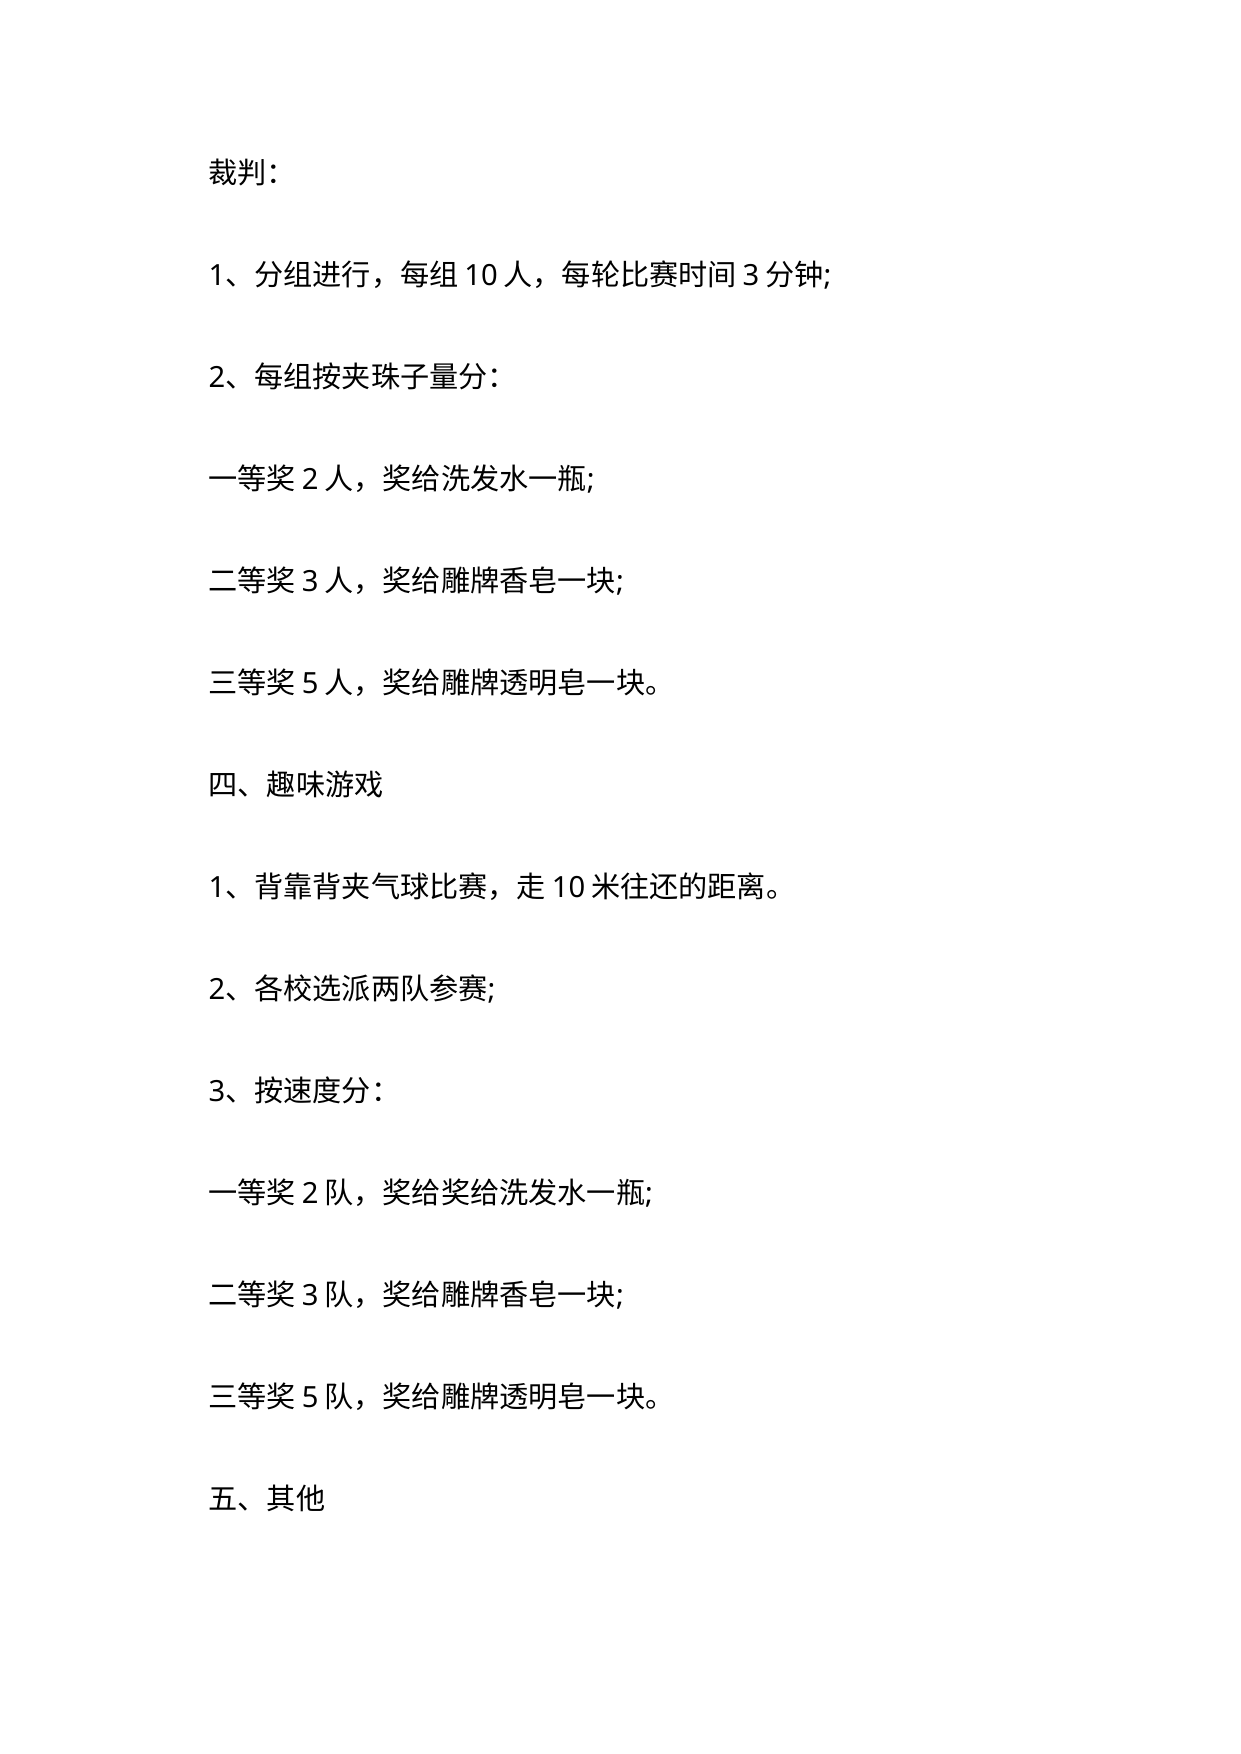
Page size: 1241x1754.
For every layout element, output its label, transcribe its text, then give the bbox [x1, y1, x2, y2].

text 裁判： [150, 150, 1090, 192]
text 二等奖3队，奖给雕牌香皂一块; [150, 1271, 1090, 1314]
text 三等奖5人，奖给雕牌透明皂一块。 [150, 660, 1090, 702]
text 一等奖2人，奖给洗发水一瓶; [150, 456, 1090, 498]
text 1、背靠背夹气球比赛，走10米往还的距离。 [150, 863, 1090, 906]
text 1、分组进行，每组10人，每轮比赛时间3分钟; [150, 252, 1090, 294]
text 2、每组按夹珠子量分： [150, 354, 1090, 396]
text 二等奖3人，奖给雕牌香皂一块; [150, 558, 1090, 600]
text 3、按速度分： [150, 1067, 1090, 1110]
text 一等奖2队，奖给奖给洗发水一瓶; [150, 1169, 1090, 1212]
text 四、趣味游戏 [150, 762, 1090, 804]
text 三等奖5队，奖给雕牌透明皂一块。 [150, 1373, 1090, 1416]
text 五、其他 [150, 1475, 1090, 1518]
text 2、各校选派两队参赛; [150, 965, 1090, 1008]
